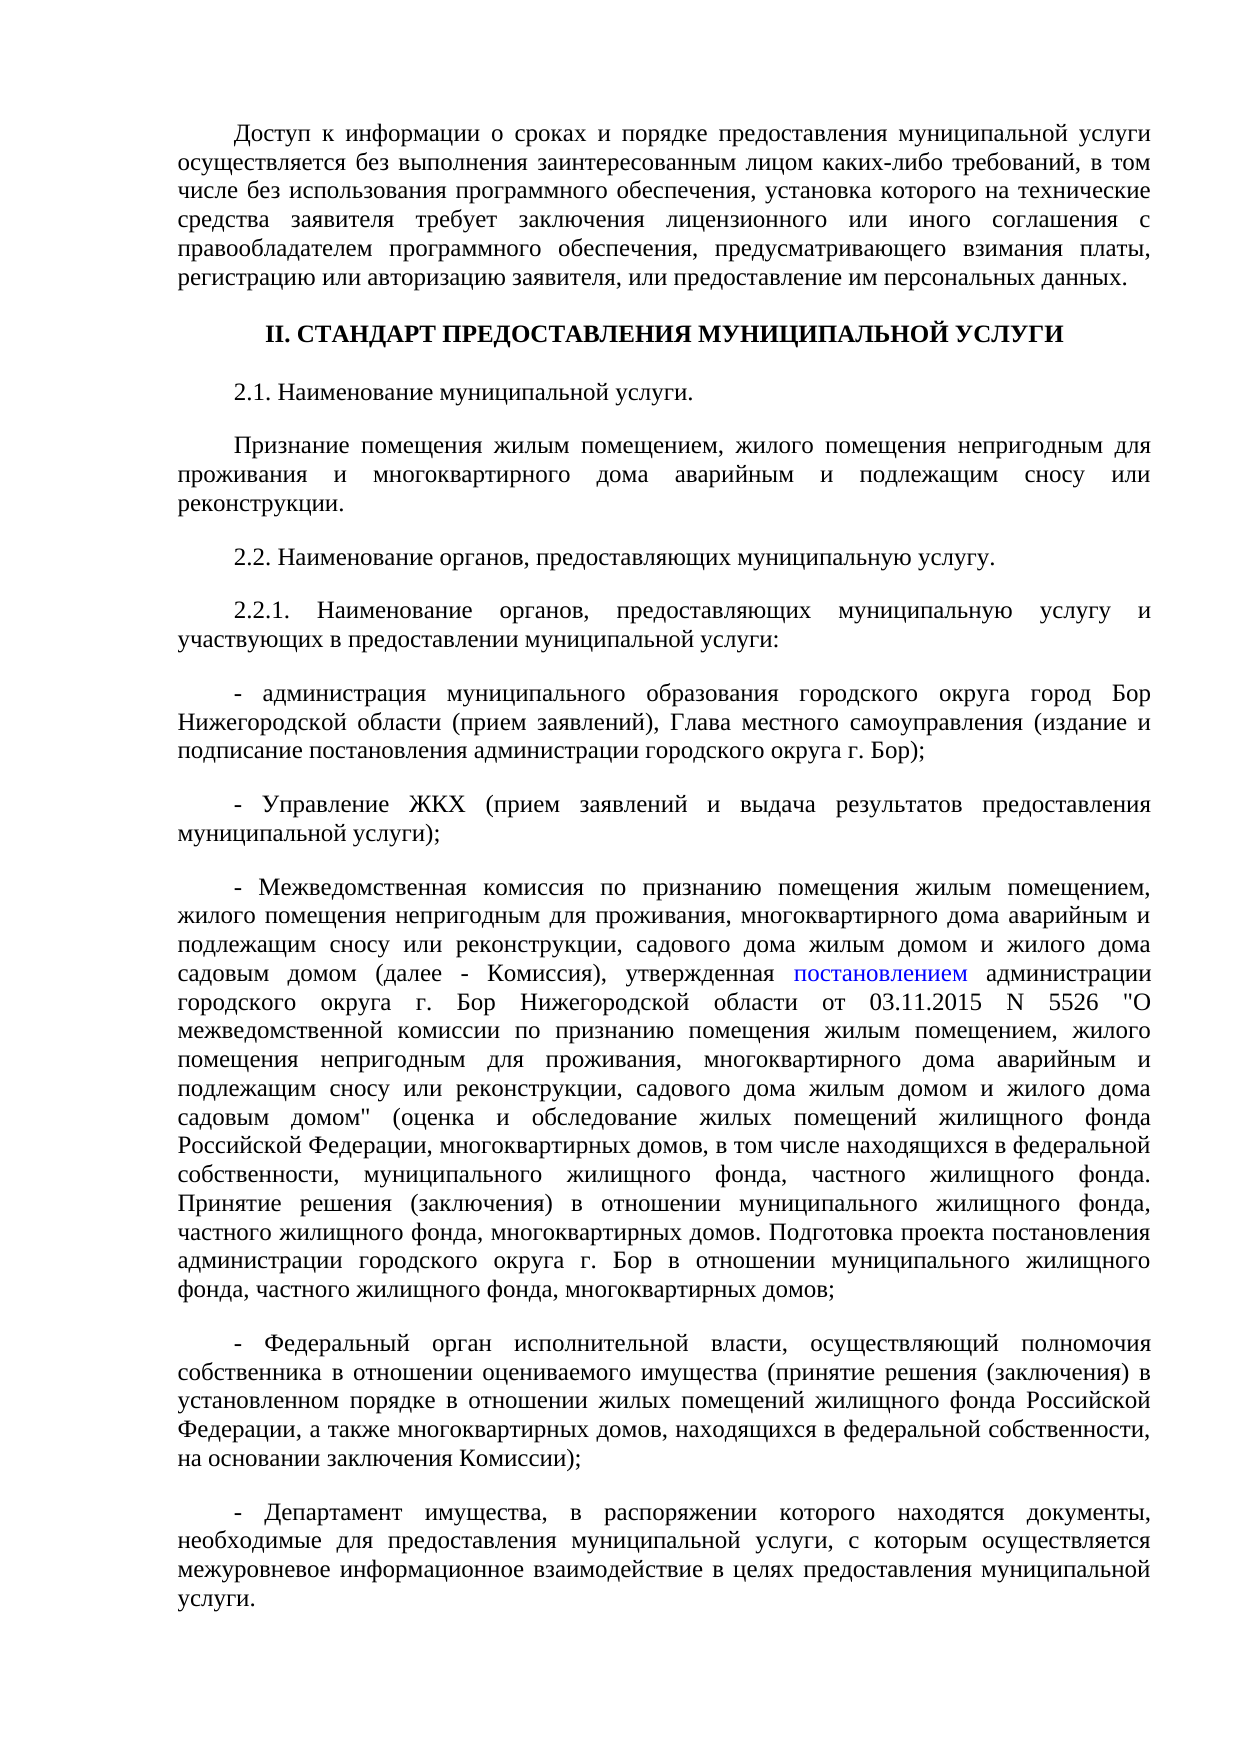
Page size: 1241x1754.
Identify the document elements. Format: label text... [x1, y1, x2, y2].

text 2.2. Наименование органов, предоставляющих муниципальную услугу. [177, 542, 1152, 571]
text Доступ к информации о сроках и порядке предоставления муниципальной услуги осуществляется без выполнения заинтересованным лицом каких-либо требований, в том числе без использования программного обеспечения, установка которого на технические средства заявителя требует заключения лицензионного или иного соглашения с правообладателем программного обеспечения, предусматривающего взимания платы, регистрацию или авторизацию заявителя, или предоставление им персональных данных. [177, 118, 1152, 291]
text - Федеральный орган исполнительной власти, осуществляющий полномочия собственника в отношении оцениваемого имущества (принятие решения (заключения) в установленном порядке в отношении жилых помещений жилищного фонда Российской Федерации, а также многоквартирных домов, находящихся в федеральной собственности, на основании заключения Комиссии); [177, 1328, 1152, 1472]
text - Управление ЖКХ (прием заявлений и выдача результатов предоставления муниципальной услуги); [177, 789, 1152, 847]
text 2.1. Наименование муниципальной услуги. [177, 377, 1152, 406]
text - Межведомственная комиссия по признанию помещения жилым помещением, жилого помещения непригодным для проживания, многоквартирного дома аварийным и подлежащим сносу или реконструкции, садового дома жилым домом и жилого дома садовым домом (далее - Комиссия), утвержденная постановлением администрации городского округа г. Бор Нижегородской области от 03.11.2015 N 5526 "О межведомственной комиссии по признанию помещения жилым помещением, жилого помещения непригодным для проживания, многоквартирного дома аварийным и подлежащим сносу или реконструкции, садового дома жилым домом и жилого дома садовым домом" (оценка и обследование жилых помещений жилищного фонда Российской Федерации, многоквартирных домов, в том числе находящихся в федеральной собственности, муниципального жилищного фонда, частного жилищного фонда. Принятие решения (заключения) в отношении муниципального жилищного фонда, частного жилищного фонда, многоквартирных домов. Подготовка проекта постановления администрации городского округа г. Бор в отношении муниципального жилищного фонда, частного жилищного фонда, многоквартирных домов; [177, 872, 1152, 1303]
text - администрация муниципального образования городского округа город Бор Нижегородской области (прием заявлений), Глава местного самоуправления (издание и подписание постановления администрации городского округа г. Бор); [177, 678, 1152, 764]
title II. СТАНДАРТ ПРЕДОСТАВЛЕНИЯ МУНИЦИПАЛЬНОЙ УСЛУГИ [177, 319, 1152, 348]
text - Департамент имущества, в распоряжении которого находятся документы, необходимые для предоставления муниципальной услуги, с которым осуществляется межуровневое информационное взаимодействие в целях предоставления муниципальной услуги. [177, 1497, 1152, 1612]
text Признание помещения жилым помещением, жилого помещения непригодным для проживания и многоквартирного дома аварийным и подлежащим сносу или реконструкции. [177, 431, 1152, 517]
text 2.2.1. Наименование органов, предоставляющих муниципальную услугу и участвующих в предоставлении муниципальной услуги: [177, 596, 1152, 653]
